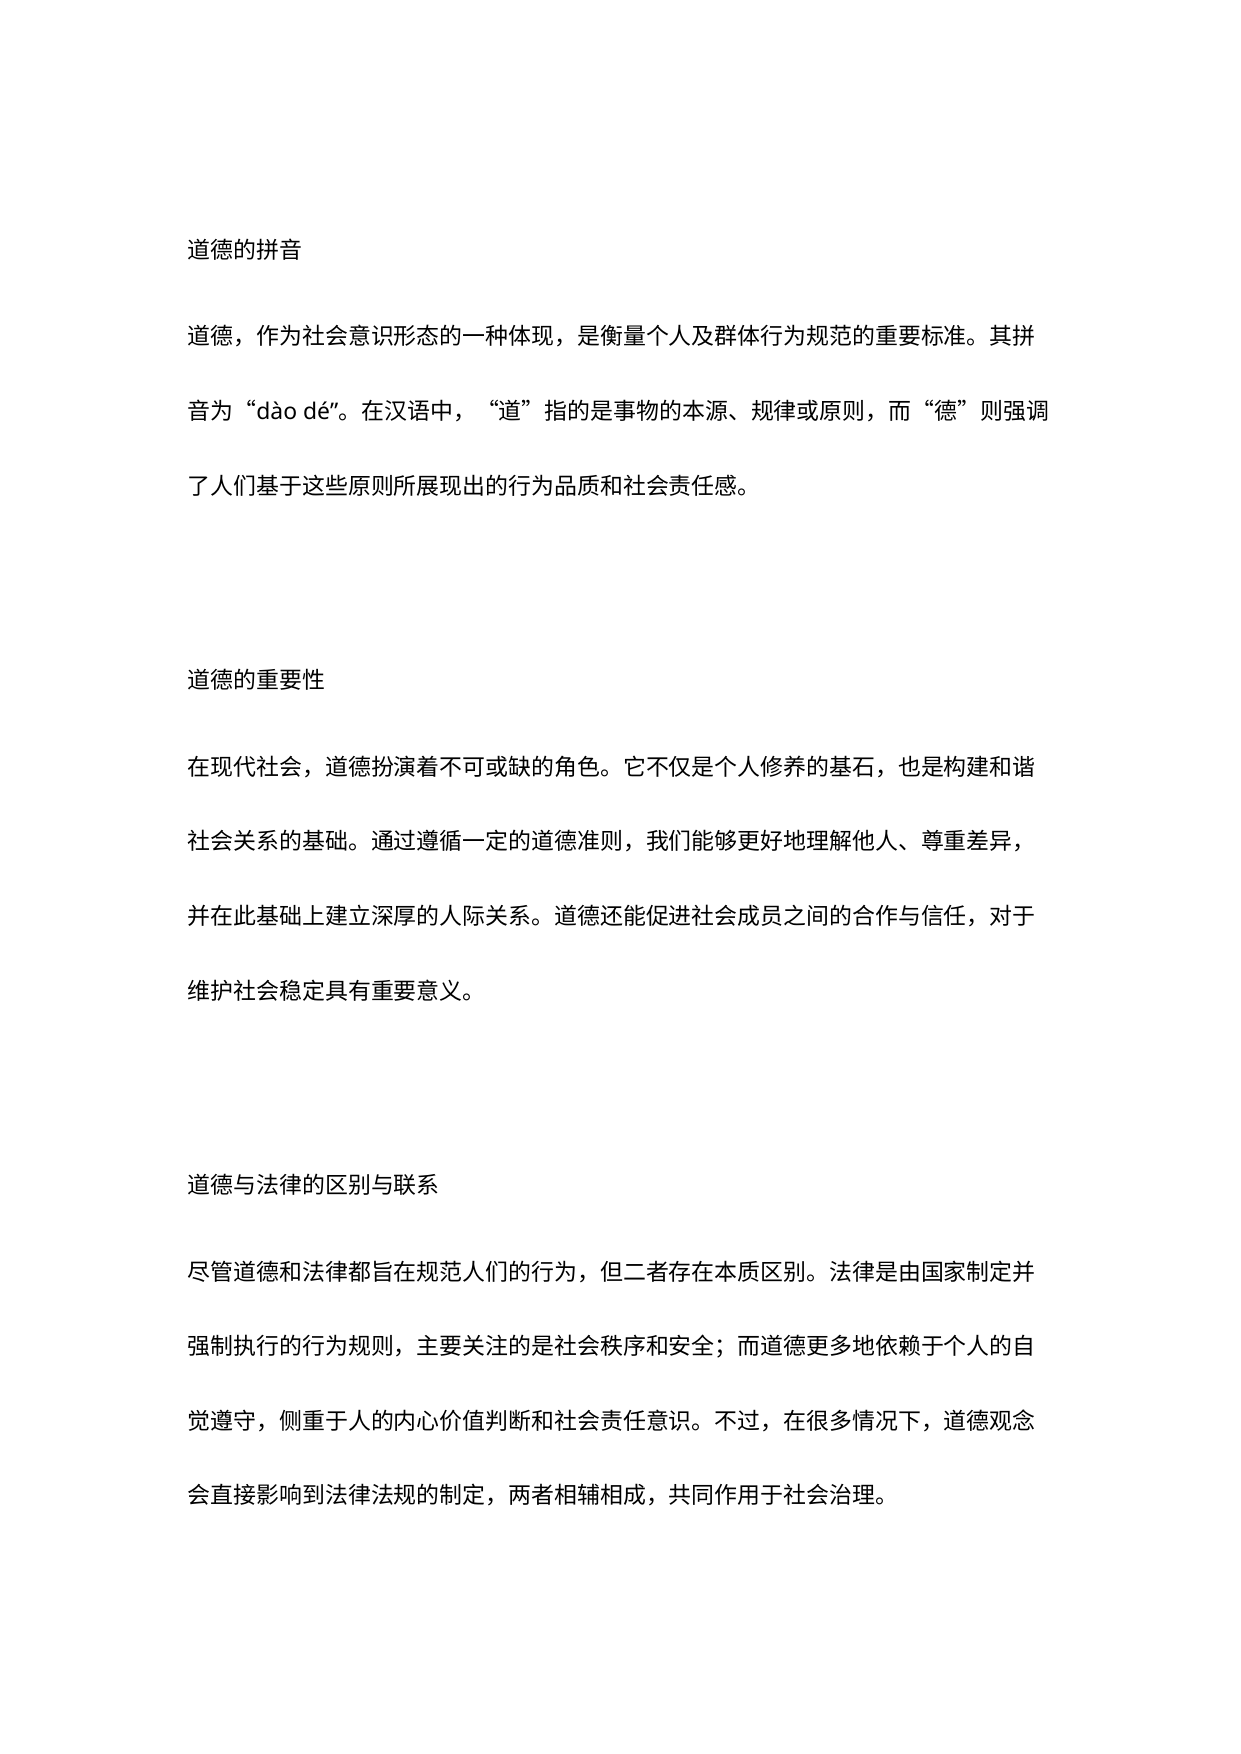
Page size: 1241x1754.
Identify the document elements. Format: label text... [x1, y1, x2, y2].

text 道德，作为社会意识形态的一种体现，是衡量个人及群体行为规范的重要标准。其拼音为“dào dé”。在汉语中，“道”指的是事物的本源、规律或原则，而“德”则强调了人们基于这些原则所展现出的行为品质和社会责任感。 [187, 302, 1053, 517]
text 道德的重要性 [187, 646, 1053, 711]
text 道德的拼音 [187, 216, 1053, 281]
text 尽管道德和法律都旨在规范人们的行为，但二者存在本质区别。法律是由国家制定并强制执行的行为规则，主要关注的是社会秩序和安全；而道德更多地依赖于个人的自觉遵守，侧重于人的内心价值判断和社会责任意识。不过，在很多情况下，道德观念会直接影响到法律法规的制定，两者相辅相成，共同作用于社会治理。 [187, 1237, 1053, 1527]
text 道德与法律的区别与联系 [187, 1151, 1053, 1216]
text 在现代社会，道德扮演着不可或缺的角色。它不仅是个人修养的基石，也是构建和谐社会关系的基础。通过遵循一定的道德准则，我们能够更好地理解他人、尊重差异，并在此基础上建立深厚的人际关系。道德还能促进社会成员之间的合作与信任，对于维护社会稳定具有重要意义。 [187, 733, 1053, 1022]
